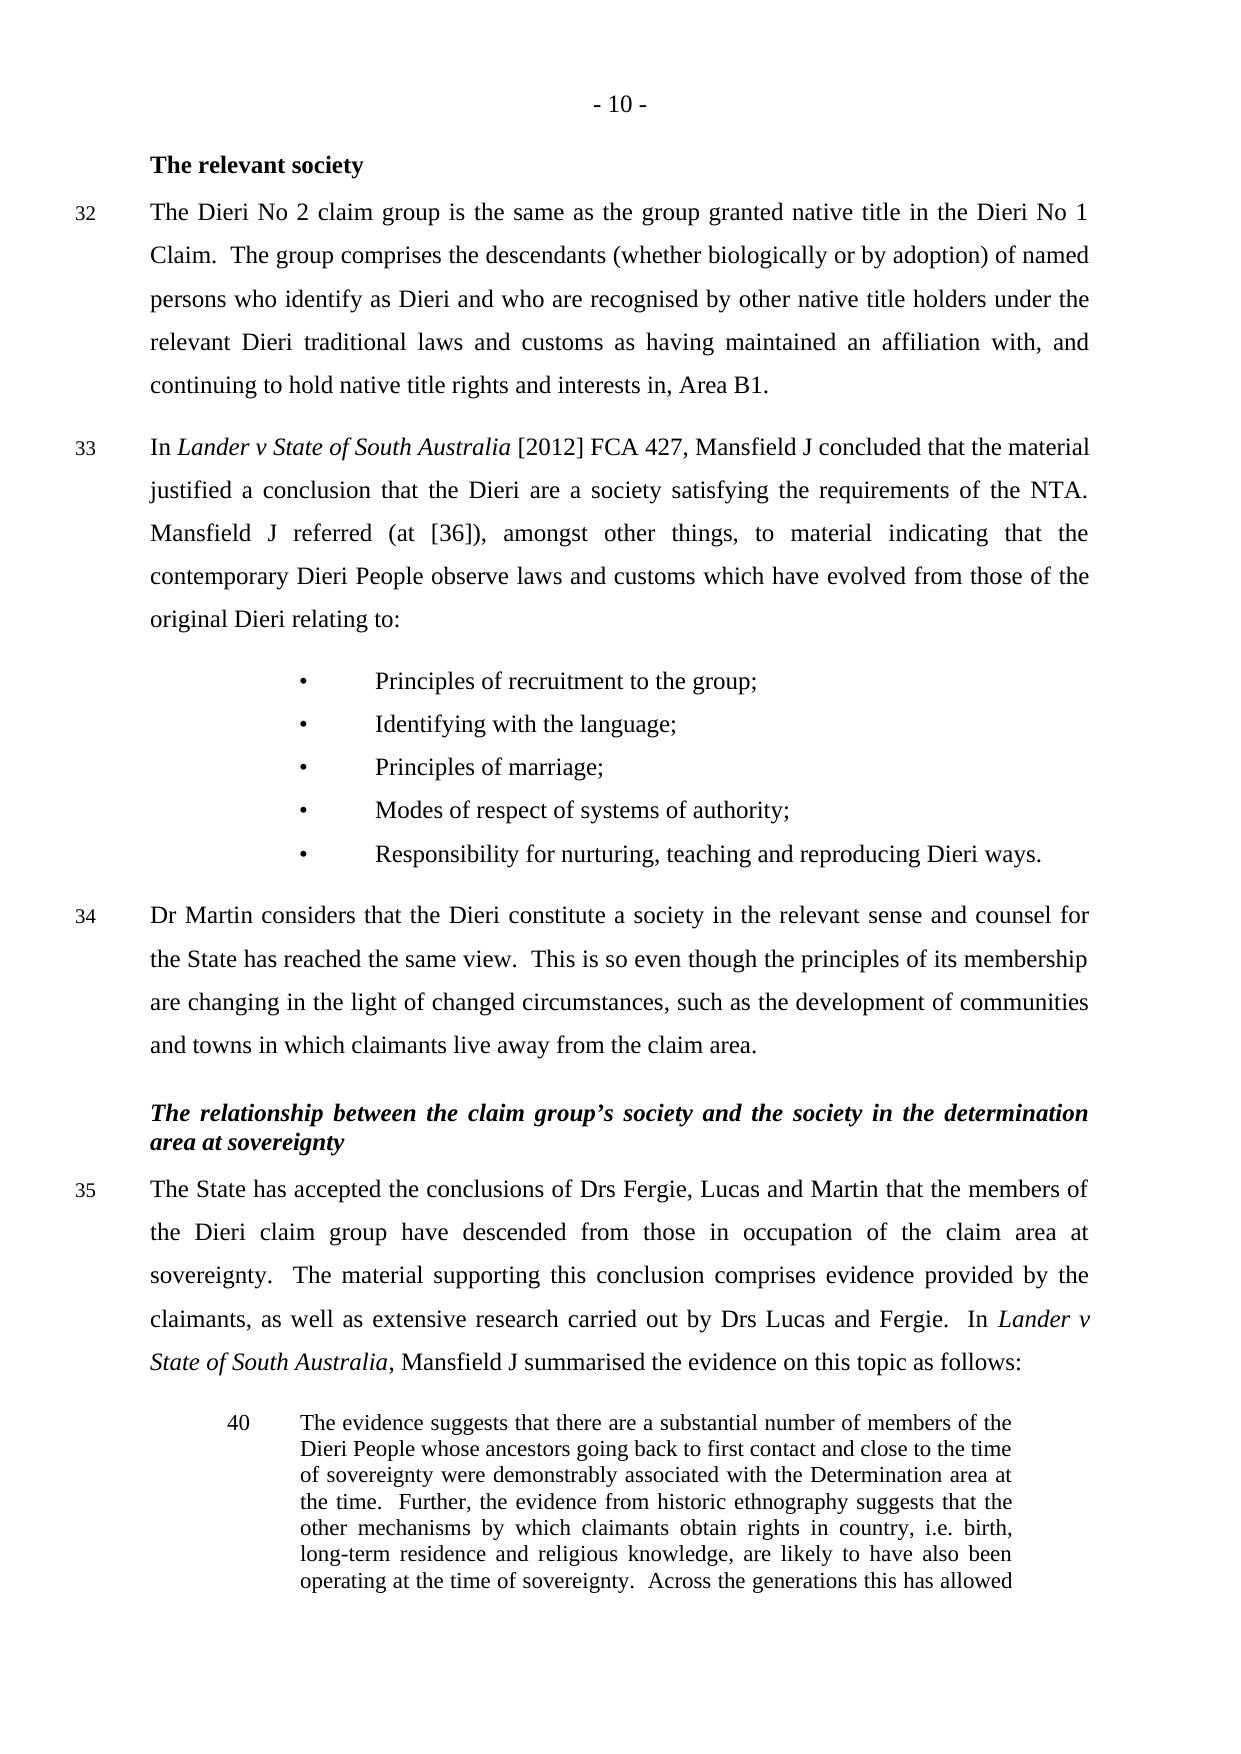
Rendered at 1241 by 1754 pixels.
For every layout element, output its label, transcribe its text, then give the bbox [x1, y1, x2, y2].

subtitle The relevant society [150, 150, 1090, 179]
text • Responsibility for nurturing, teaching and reproducing Dieri ways. [299, 839, 1090, 867]
text • Identifying with the language; [299, 709, 1090, 738]
text Dr Martin considers that the Dieri constitute a society in the relevant sense and counsel for the State has reached the same view. This is so even though the principles of its membership are changing in the light of changed circumstances, such as the development of communities and towns in which claimants live away from the claim area. [75, 901, 1090, 1059]
text • Principles of recruitment to the group; [299, 666, 1090, 695]
text • Modes of respect of systems of authority; [299, 796, 1090, 824]
subtitle The relationship between the claim group’s society and the society in the determination area at sovereignty [150, 1098, 1090, 1156]
text The State has accepted the conclusions of Drs Fergie, Lucas and Martin that the members of the Dieri claim group have descended from those in occupation of the claim area at sovereignty. The material supporting this conclusion comprises evidence provided by the claimants, as well as extensive research carried out by Drs Lucas and Fergie. In Lander v State of South Australia, Mansfield J summarised the evidence on this topic as follows: [75, 1174, 1090, 1376]
text In Lander v State of South Australia [2012] FCA 427, Mansfield J concluded that the material justified a conclusion that the Dieri are a society satisfying the requirements of the NTA. Mansfield J referred (at [36]), amongst other things, to material indicating that the contemporary Dieri People observe laws and customs which have evolved from those of the original Dieri relating to: [75, 432, 1090, 633]
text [227, 1409, 1013, 1593]
text The Dieri No 2 claim group is the same as the group granted native title in the Dieri No 1 Claim. The group comprises the descendants (whether biologically or by adoption) of named persons who identify as Dieri and who are recognised by other native title holders under the relevant Dieri traditional laws and customs as having maintained an affiliation with, and continuing to hold native title rights and interests in, Area B1. [75, 197, 1090, 399]
text • Principles of marriage; [299, 752, 1090, 781]
